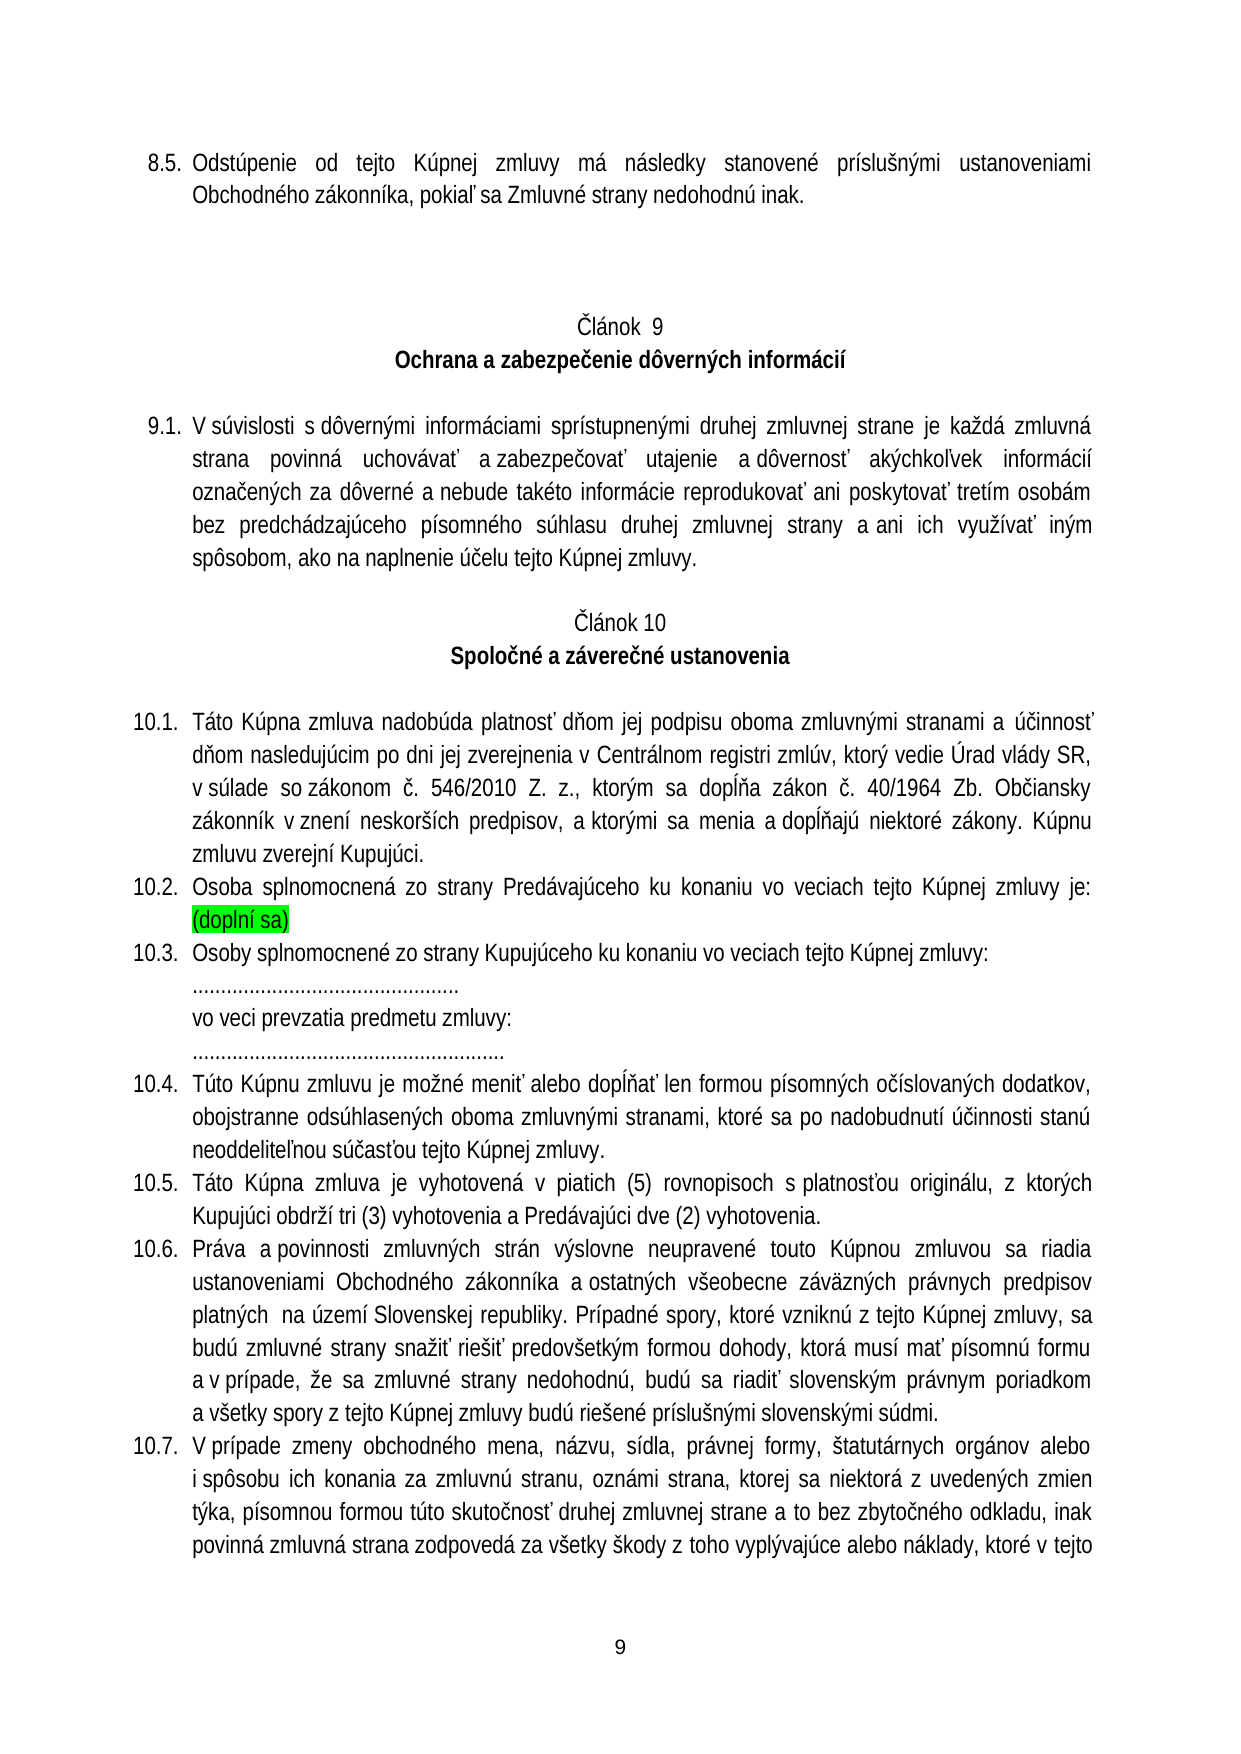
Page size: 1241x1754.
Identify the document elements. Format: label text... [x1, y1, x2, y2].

list Táto Kúpna zmluva je vyhotovená v piatich (5) rovnopisoch s platnosťou originálu, z ktorých Kupujúci obdrží tri (3) vyhotovenia a Predávajúci dve (2) vyhotovenia. [133, 1168, 1093, 1229]
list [133, 1431, 1093, 1559]
text Článok 9 [148, 312, 1093, 341]
list Osoby splnomocnené zo strany Kupujúceho ku konaniu vo veciach tejto Kúpnej zmluvy: [133, 938, 1093, 966]
text ............................................... [192, 971, 1093, 999]
text vo veci prevzatia predmetu zmluvy: [192, 1003, 1093, 1032]
text 9.1. V súvislosti s dôvernými informáciami sprístupnenými druhej zmluvnej strane je každá zmluvná strana povinná uchovávať a zabezpečovať utajenie a dôvernosť akýchkoľvek informácií označených za dôverné a nebude takéto informácie reprodukovať ani poskytovať tretím osobám bez predchádzajúceho písomného súhlasu druhej zmluvnej strany a ani ich využívať iným spôsobom, ako na naplnenie účelu tejto Kúpnej zmluvy. [148, 411, 1093, 571]
list Táto Kúpna zmluva nadobúda platnosť dňom jej podpisu oboma zmluvnými stranami a účinnosť dňom nasledujúcim po dni jej zverejnenia v Centrálnom registri zmlúv, ktorý vedie Úrad vlády SR, v súlade so zákonom č. 546/2010 Z. z., ktorým sa dopĺňa zákon č. 40/1964 Zb. Občiansky zákonník v znení neskorších predpisov, a ktorými sa menia a dopĺňajú niektoré zákony. Kúpnu zmluvu zverejní Kupujúci. [133, 707, 1093, 867]
list Túto Kúpnu zmluvu je možné meniť alebo dopĺňať len formou písomných očíslovaných dodatkov, obojstranne odsúhlasených oboma zmluvnými stranami, ktoré sa po nadobudnutí účinnosti stanú neoddeliteľnou súčasťou tejto Kúpnej zmluvy. [133, 1069, 1093, 1164]
text ....................................................... [133, 1036, 1093, 1065]
list Osoba splnomocnená zo strany Predávajúceho ku konaniu vo veciach tejto Kúpnej zmluvy je: (doplní sa) [133, 872, 1093, 933]
text Spoločné a záverečné ustanovenia [148, 641, 1093, 670]
list Práva a povinnosti zmluvných strán výslovne neupravené touto Kúpnou zmluvou sa riadia ustanoveniami Obchodného zákonníka a ostatných všeobecne záväzných právnych predpisov platných na území Slovenskej republiky. Prípadné spory, ktoré vzniknú z tejto Kúpnej zmluvy, sa budú zmluvné strany snažiť riešiť predovšetkým formou dohody, ktorá musí mať písomnú formu a v prípade, že sa zmluvné strany nedohodnú, budú sa riadiť slovenským právnym poriadkom a všetky spory z tejto Kúpnej zmluvy budú riešené príslušnými slovenskými súdmi. [133, 1234, 1093, 1427]
text Ochrana a zabezpečenie dôverných informácií [148, 345, 1093, 374]
list Odstúpenie od tejto Kúpnej zmluvy má následky stanovené príslušnými ustanoveniami Obchodného zákonníka, pokiaľ sa Zmluvné strany nedohodnú inak. [148, 148, 1093, 209]
text Článok 10 [148, 608, 1093, 637]
